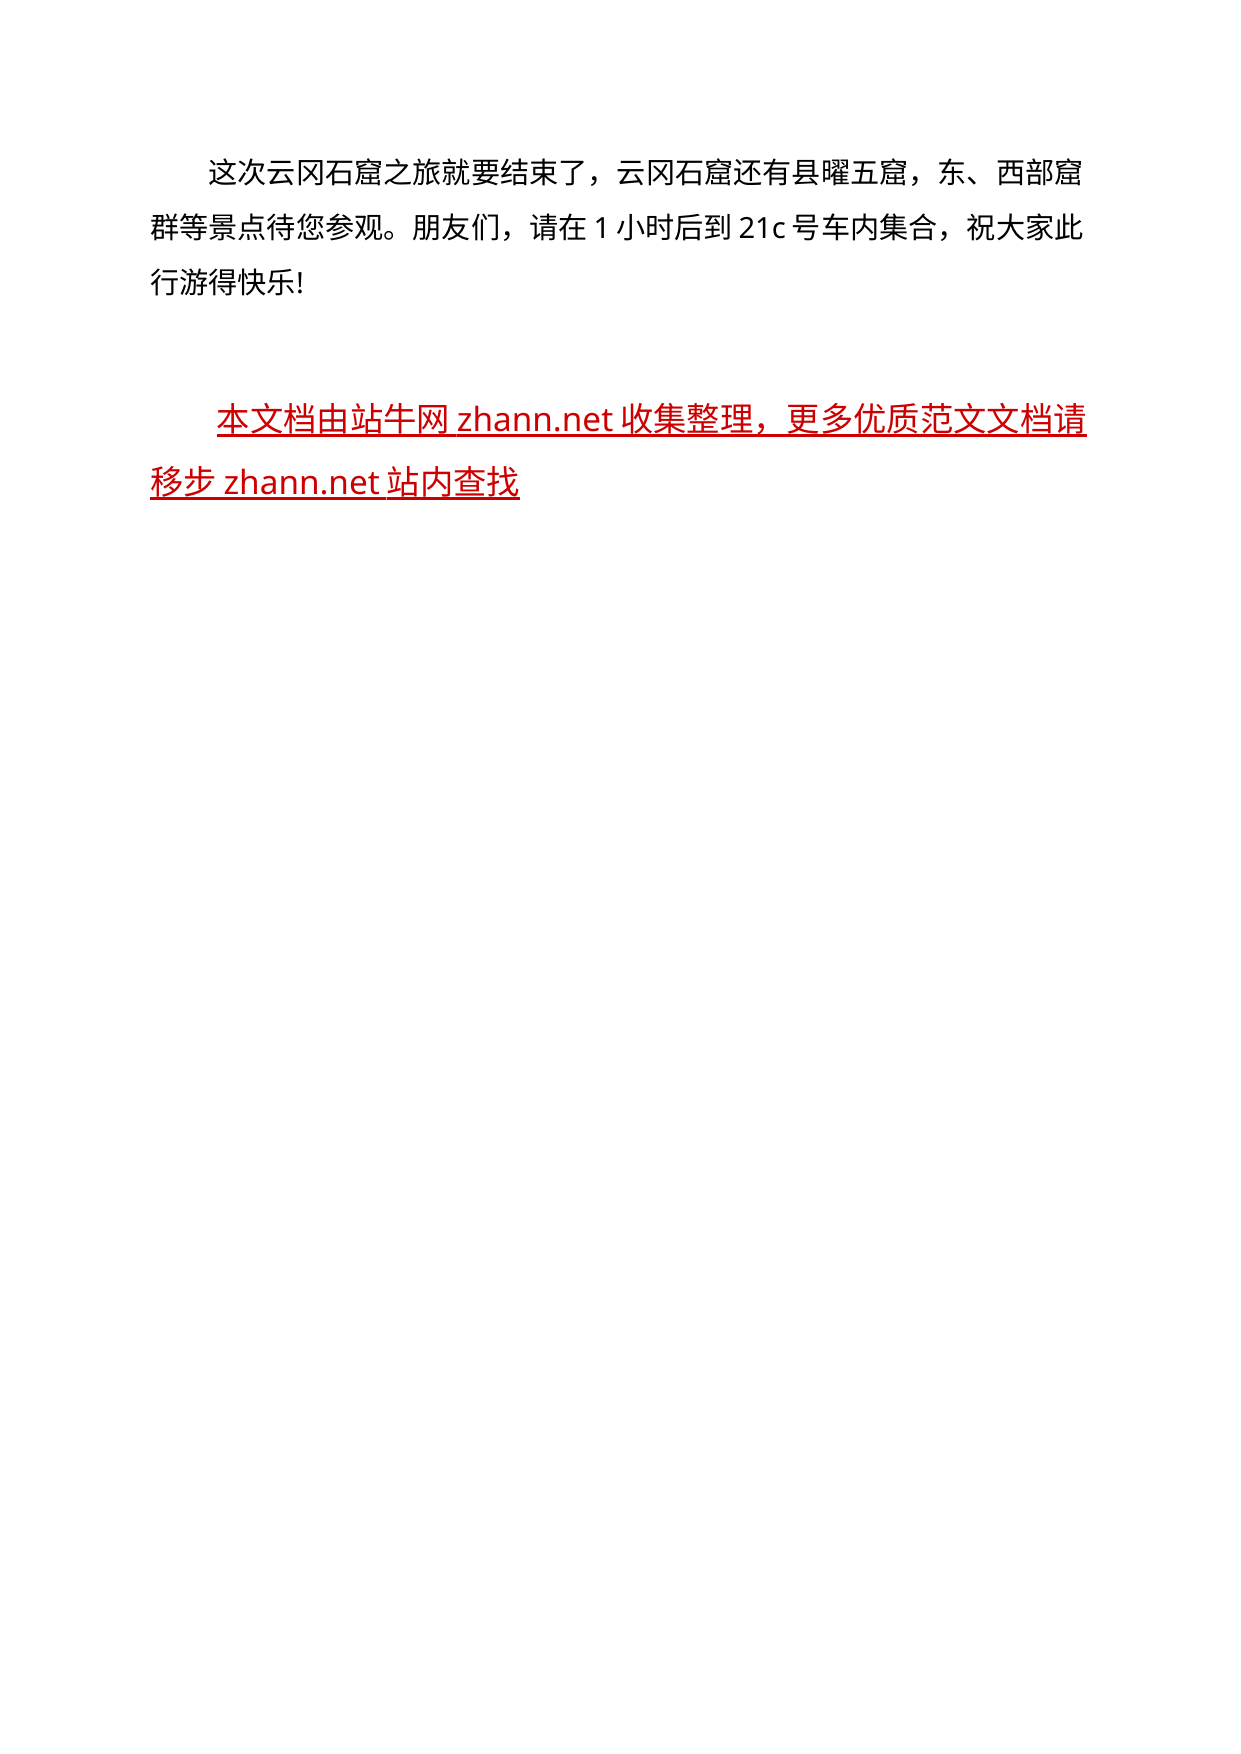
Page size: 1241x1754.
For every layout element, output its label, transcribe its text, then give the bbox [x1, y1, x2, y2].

text 这次云冈石窟之旅就要结束了，云冈石窟还有县曜五窟，东、西部窟群等景点待您参观。朋友们，请在1小时后到21c号车内集合，祝大家此行游得快乐! [150, 150, 1090, 302]
text 本文档由站牛网zhann.net收集整理，更多优质范文文档请移步zhann.net站内查找 [150, 393, 1090, 504]
